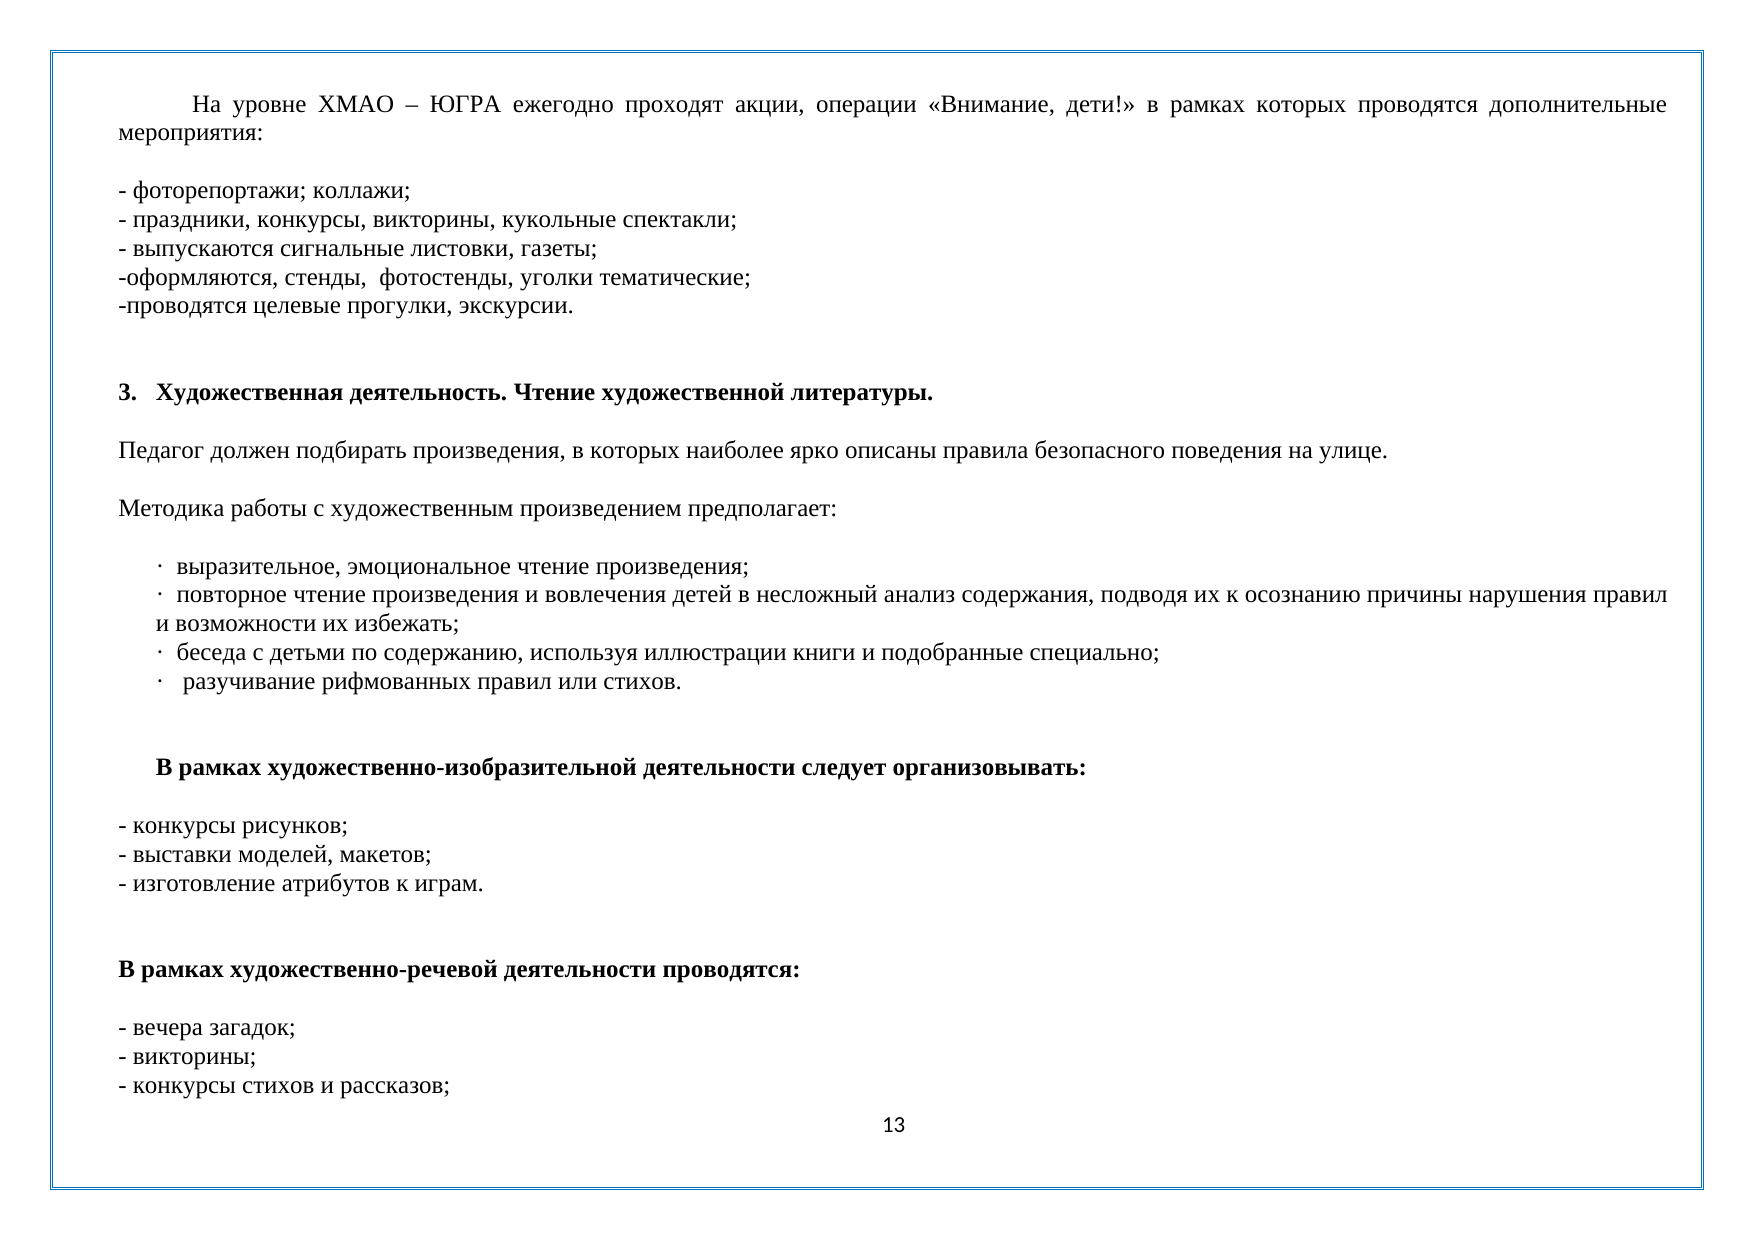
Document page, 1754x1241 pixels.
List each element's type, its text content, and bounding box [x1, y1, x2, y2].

text - вечера загадок; [118, 1012, 1668, 1041]
text -оформляются, стенды, фотостенды, уголки тематические; [118, 262, 1668, 290]
text - выставки моделей, макетов; [118, 839, 1668, 868]
text · повторное чтение произведения и вовлечения детей в несложный анализ содержания, подводя их к осознанию причины нарушения правил и возможности их избежать; [156, 579, 1668, 637]
text - праздники, конкурсы, викторины, кукольные спектакли; [118, 204, 1668, 233]
text - фоторепортажи; коллажи; [118, 175, 1668, 204]
text - изготовление атрибутов к играм. [118, 868, 1668, 897]
text · беседа с детьми по содержанию, используя иллюстрации книги и подобранные специально; [156, 637, 1668, 666]
text - конкурсы рисунков; [118, 810, 1668, 839]
text 3. Художественная деятельность. Чтение художественной литературы. [118, 377, 1668, 406]
text В рамках художественно-изобразительной деятельности следует организовывать: [118, 752, 1668, 781]
text - выпускаются сигнальные листовки, газеты; [118, 233, 1668, 262]
text На уровне ХМАО – ЮГРА ежегодно проходят акции, операции «Внимание, дети!» в рамках которых проводятся дополнительные мероприятия: [118, 89, 1668, 146]
text - конкурсы стихов и рассказов; [118, 1070, 1668, 1099]
text · выразительное, эмоциональное чтение произведения; [156, 551, 1668, 579]
text Педагог должен подбирать произведения, в которых наиболее ярко описаны правила безопасного поведения на улице. [118, 435, 1668, 464]
text -проводятся целевые прогулки, экскурсии. [118, 290, 1668, 319]
text · разучивание рифмованных правил или стихов. [156, 666, 1668, 694]
text В рамках художественно-речевой деятельности проводятся: [118, 954, 1668, 983]
text Методика работы с художественным произведением предполагает: [118, 493, 1668, 522]
text - викторины; [118, 1041, 1668, 1070]
